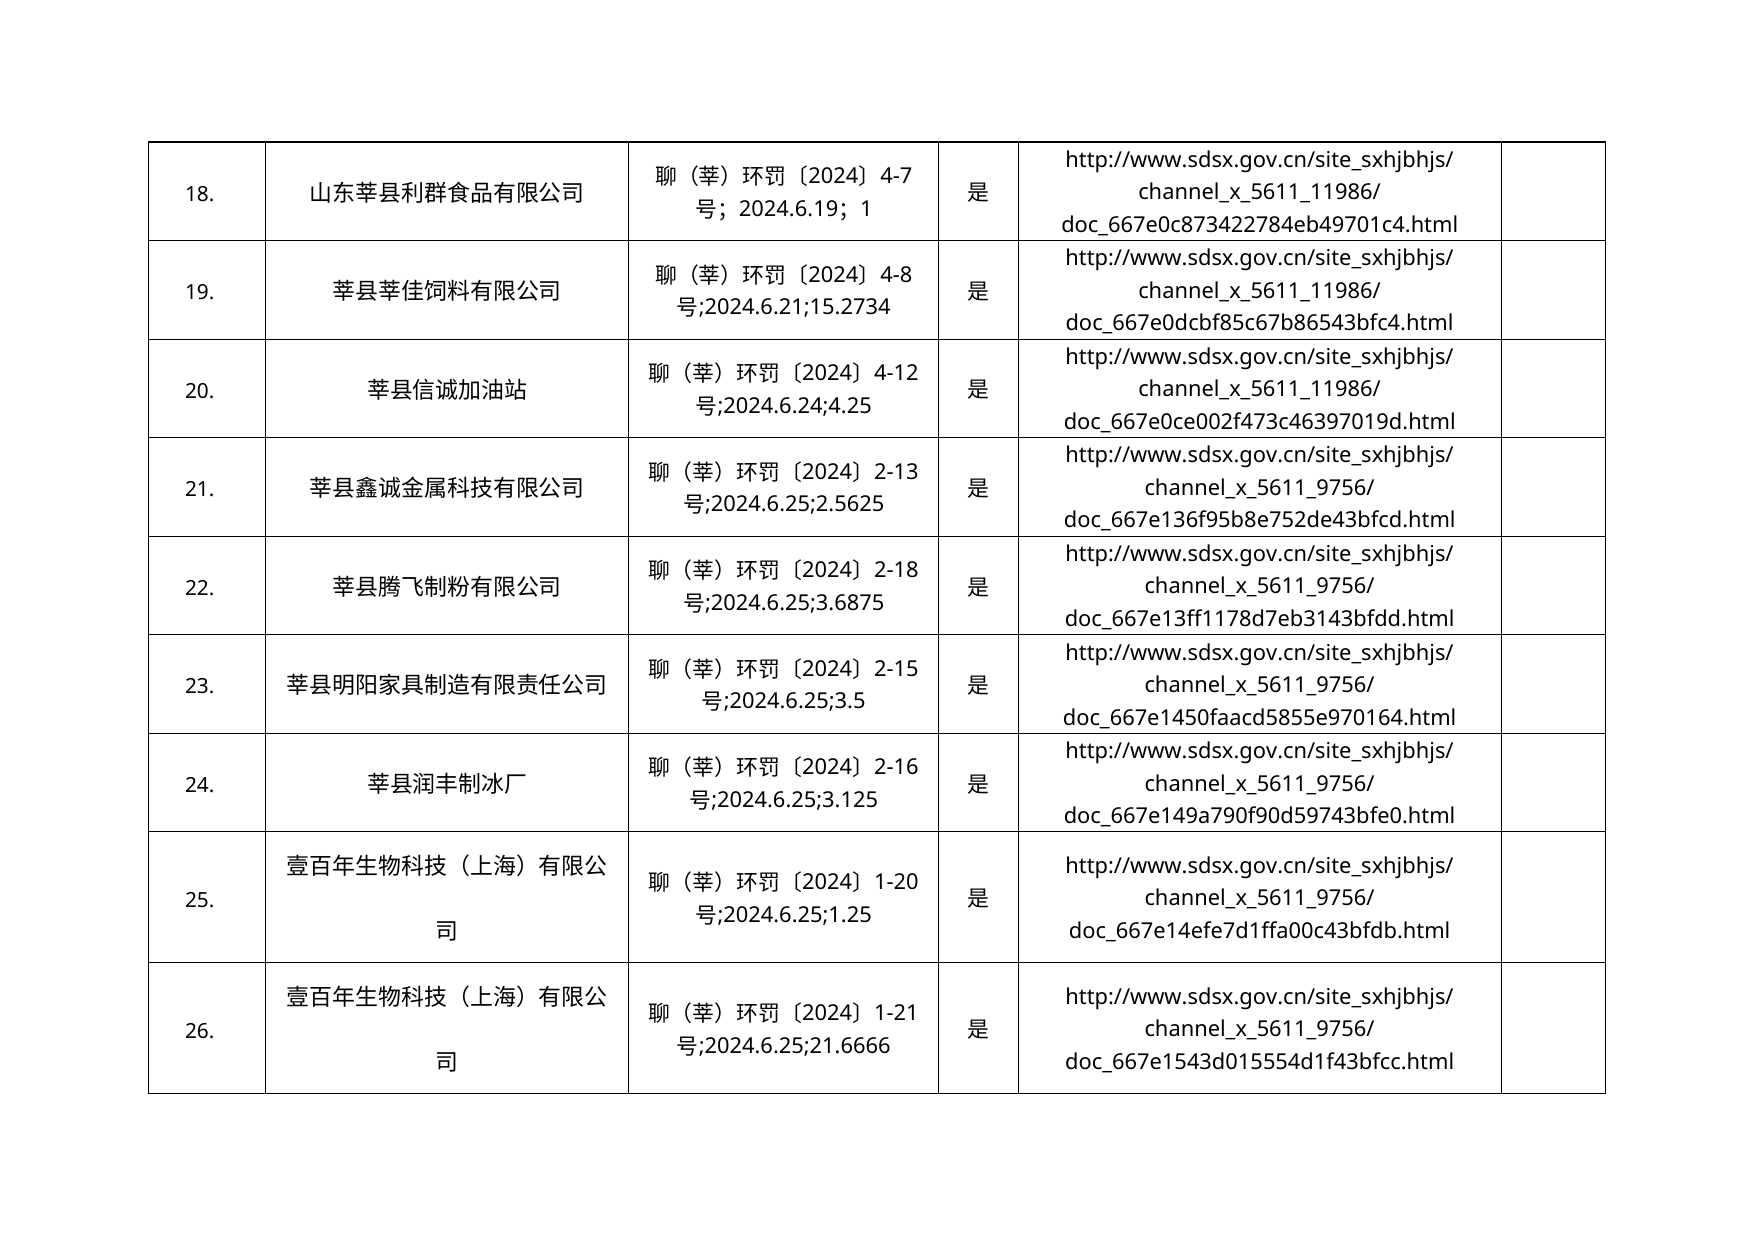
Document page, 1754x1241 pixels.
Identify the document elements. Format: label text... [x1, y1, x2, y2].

table_cell 聊（莘）环罚〔2024〕2-13号;2024.6.25;2.5625 [629, 438, 938, 536]
table_cell [1502, 143, 1605, 240]
table_cell 莘县明阳家具制造有限责任公司 [266, 635, 628, 733]
table_cell 莘县莘佳饲料有限公司 [266, 241, 628, 338]
table_cell 是 [939, 734, 1018, 831]
table_cell 聊（莘）环罚〔2024〕2-18号;2024.6.25;3.6875 [629, 537, 938, 634]
table_cell 聊（莘）环罚〔2024〕4-12号;2024.6.24;4.25 [629, 340, 938, 437]
table_cell [1502, 963, 1605, 1093]
table_cell 是 [939, 635, 1018, 733]
table_cell [1502, 537, 1605, 634]
table_cell [1502, 438, 1605, 536]
table_cell 山东莘县利群食品有限公司 [266, 143, 628, 240]
table_cell 是 [939, 438, 1018, 536]
table_cell http://www.sdsx.gov.cn/site_sxhjbhjs/channel_x_5611_9756/doc_667e149a790f90d59743bfe0.html [1019, 734, 1501, 831]
table_cell [1502, 340, 1605, 437]
table_cell 莘县润丰制冰厂 [266, 734, 628, 831]
table_cell [149, 537, 265, 634]
table_cell [149, 734, 265, 831]
table_cell [149, 241, 265, 338]
table_cell [149, 832, 265, 962]
table_cell 是 [939, 832, 1018, 962]
table_cell 壹百年生物科技（上海）有限公司 [266, 832, 628, 962]
table_cell 是 [939, 963, 1018, 1093]
table_cell http://www.sdsx.gov.cn/site_sxhjbhjs/channel_x_5611_11986/doc_667e0dcbf85c67b86543bfc4.html [1019, 241, 1501, 338]
table_cell [149, 340, 265, 437]
table_cell http://www.sdsx.gov.cn/site_sxhjbhjs/channel_x_5611_9756/doc_667e136f95b8e752de43bfcd.html [1019, 438, 1501, 536]
table_cell [1502, 241, 1605, 338]
table_cell http://www.sdsx.gov.cn/site_sxhjbhjs/channel_x_5611_9756/doc_667e1450faacd5855e970164.html [1019, 635, 1501, 733]
table_cell [1502, 734, 1605, 831]
table_cell 莘县鑫诚金属科技有限公司 [266, 438, 628, 536]
table_cell [1502, 635, 1605, 733]
table_cell 聊（莘）环罚〔2024〕4-8号;2024.6.21;15.2734 [629, 241, 938, 338]
table_cell [149, 963, 265, 1093]
table_cell 是 [939, 537, 1018, 634]
table_cell http://www.sdsx.gov.cn/site_sxhjbhjs/channel_x_5611_11986/doc_667e0c873422784eb49701c4.html [1019, 143, 1501, 240]
table_cell http://www.sdsx.gov.cn/site_sxhjbhjs/channel_x_5611_9756/doc_667e14efe7d1ffa00c43bfdb.html [1019, 832, 1501, 962]
table_cell 聊（莘）环罚〔2024〕1-20号;2024.6.25;1.25 [629, 832, 938, 962]
table_cell 莘县腾飞制粉有限公司 [266, 537, 628, 634]
table_cell 聊（莘）环罚〔2024〕2-15号;2024.6.25;3.5 [629, 635, 938, 733]
table_cell [149, 438, 265, 536]
table_cell 聊（莘）环罚〔2024〕4-7号；2024.6.19；1 [629, 143, 938, 240]
table_cell [149, 635, 265, 733]
table_cell [1502, 832, 1605, 962]
table_cell 壹百年生物科技（上海）有限公司 [266, 963, 628, 1093]
table_cell 聊（莘）环罚〔2024〕2-16号;2024.6.25;3.125 [629, 734, 938, 831]
table_cell http://www.sdsx.gov.cn/site_sxhjbhjs/channel_x_5611_9756/doc_667e13ff1178d7eb3143bfdd.html [1019, 537, 1501, 634]
table_cell 是 [939, 241, 1018, 338]
table_cell 莘县信诚加油站 [266, 340, 628, 437]
table_cell 是 [939, 340, 1018, 437]
table_cell [149, 143, 265, 240]
table_cell 聊（莘）环罚〔2024〕1-21号;2024.6.25;21.6666 [629, 963, 938, 1093]
table_cell http://www.sdsx.gov.cn/site_sxhjbhjs/channel_x_5611_9756/doc_667e1543d015554d1f43bfcc.html [1019, 963, 1501, 1093]
table_cell http://www.sdsx.gov.cn/site_sxhjbhjs/channel_x_5611_11986/doc_667e0ce002f473c46397019d.html [1019, 340, 1501, 437]
table_cell 是 [939, 143, 1018, 240]
